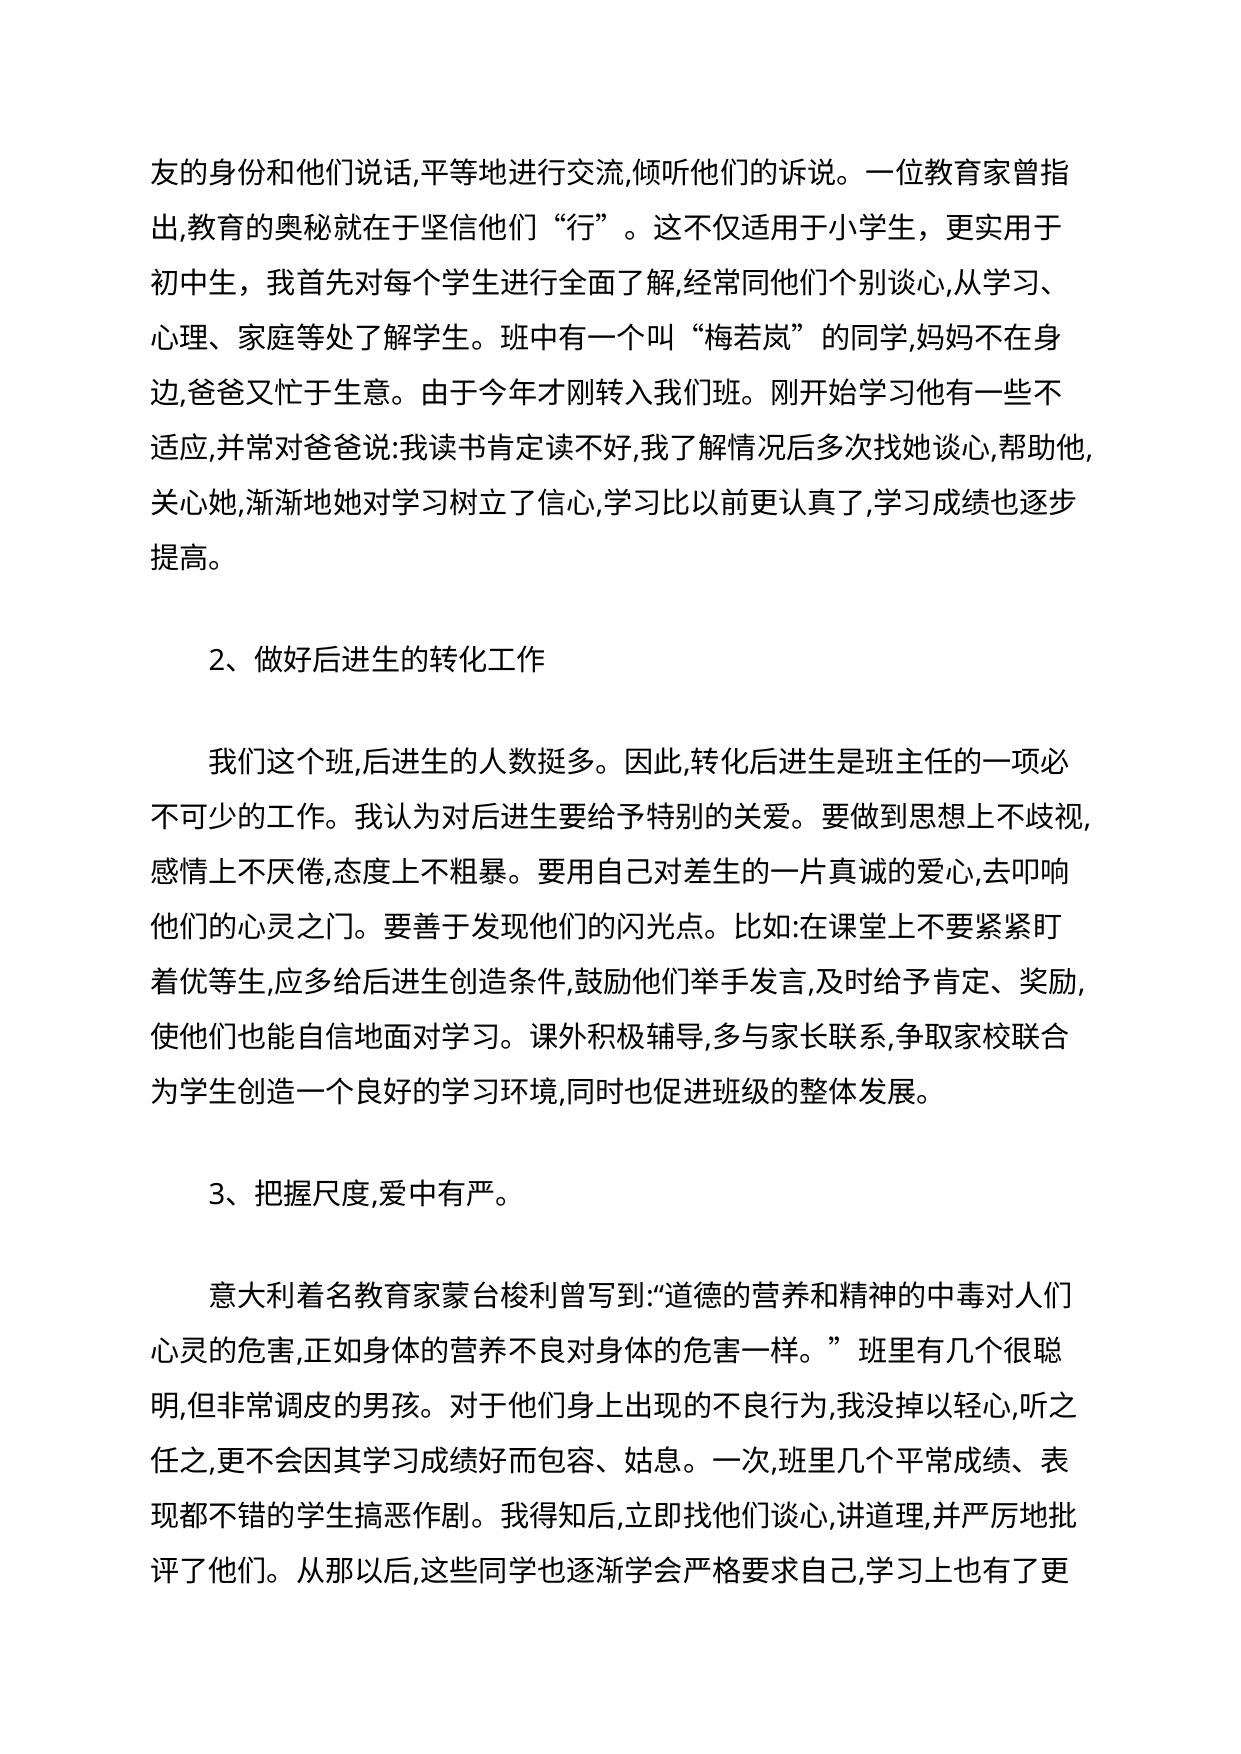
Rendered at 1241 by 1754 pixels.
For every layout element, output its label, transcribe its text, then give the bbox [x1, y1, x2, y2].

text 我们这个班,后进生的人数挺多。因此,转化后进生是班主任的一项必不可少的工作。我认为对后进生要给予特别的关爱。要做到思想上不歧视,感情上不厌倦,态度上不粗暴。要用自己对差生的一片真诚的爱心,去叩响他们的心灵之门。要善于发现他们的闪光点。比如:在课堂上不要紧紧盯着优等生,应多给后进生创造条件,鼓励他们举手发言,及时给予肯定、奖励,使他们也能自信地面对学习。课外积极辅导,多与家长联系,争取家校联合为学生创造一个良好的学习环境,同时也促进班级的整体发展。 [150, 739, 1090, 1111]
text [150, 150, 1090, 577]
text 3、把握尺度,爱中有严。 [150, 1171, 1090, 1213]
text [150, 1273, 1090, 1590]
text 2、做好后进生的转化工作 [150, 637, 1090, 679]
